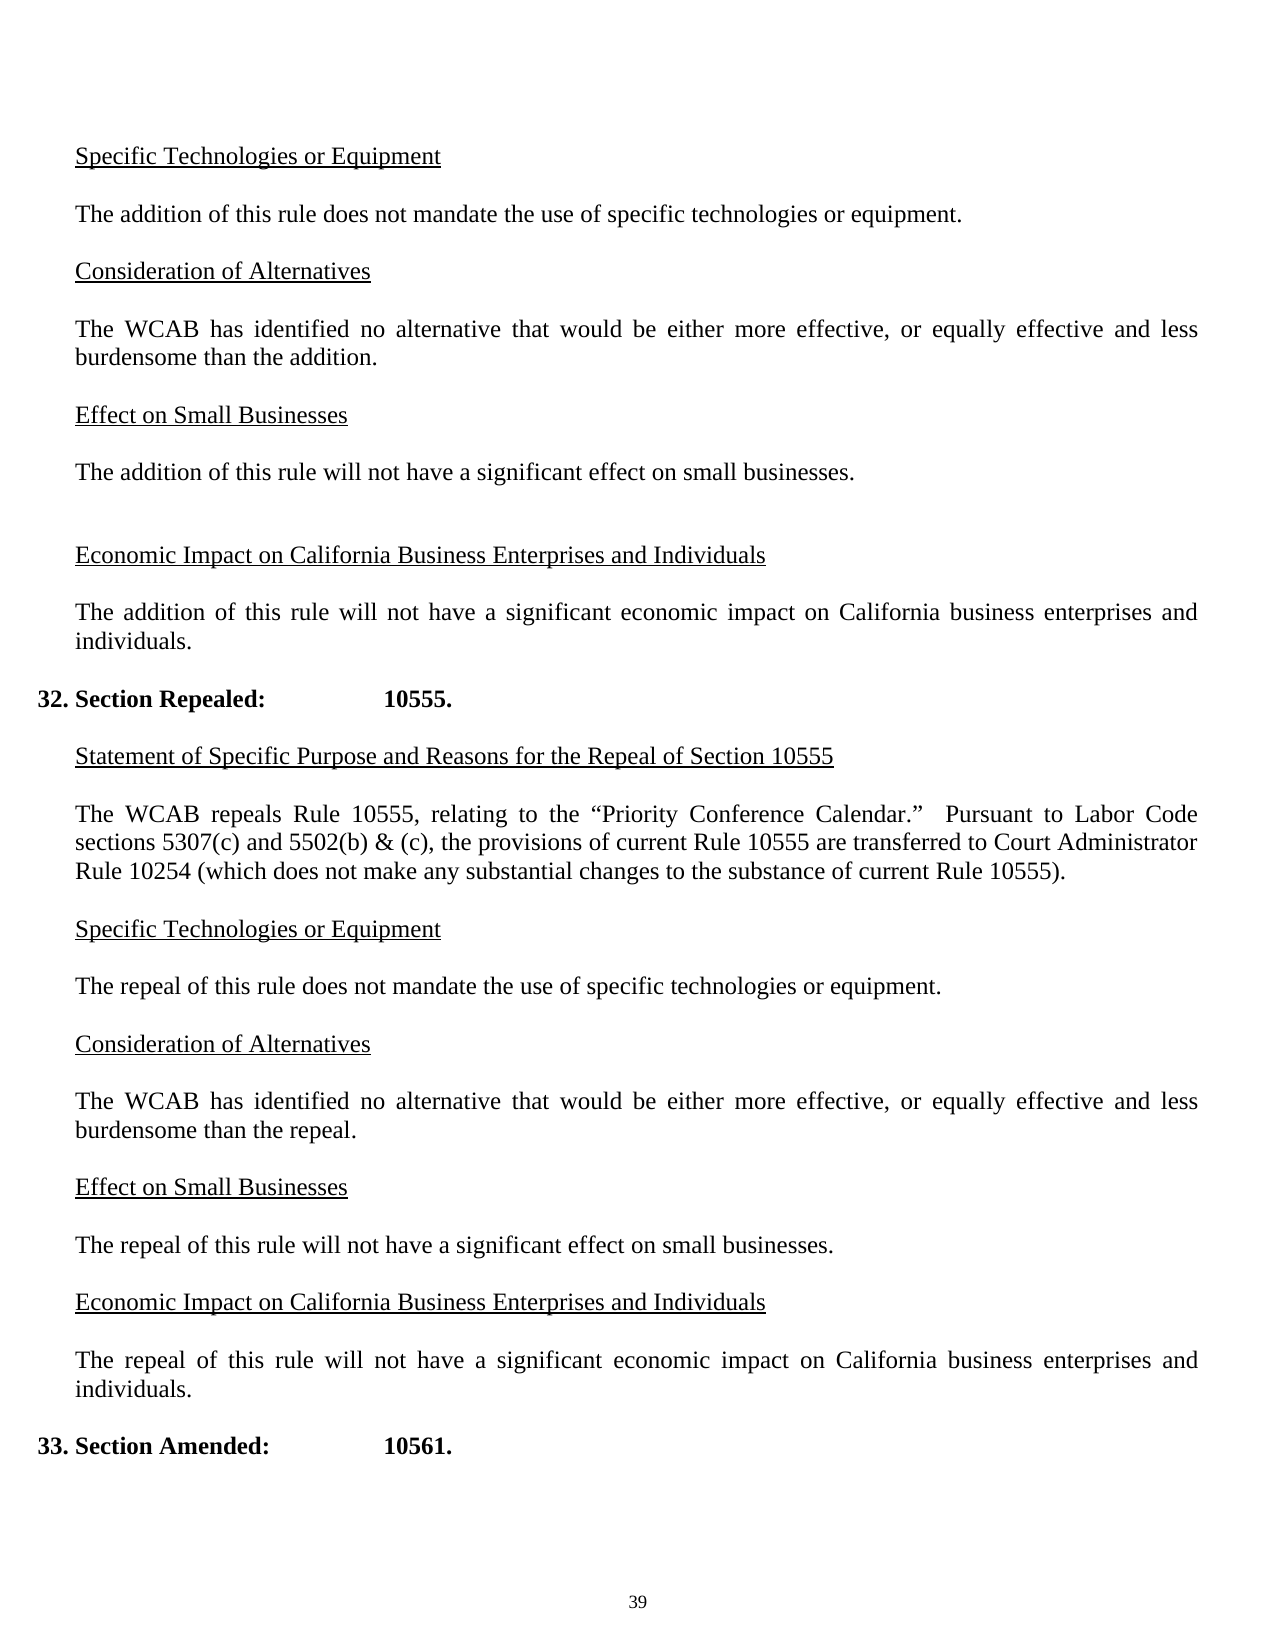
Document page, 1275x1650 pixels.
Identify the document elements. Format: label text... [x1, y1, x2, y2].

text The addition of this rule will not have a significant effect on small businesses. [75, 457, 1200, 486]
subtitle Statement of Specific Purpose and Reasons for the Repeal of Section 10555 [75, 741, 1200, 770]
subtitle Effect on Small Businesses [75, 400, 1200, 429]
subtitle Economic Impact on California Business Enterprises and Individuals [75, 1287, 1200, 1316]
text The repeals Rule 10555, relating to the “Priority Conference Calendar.” Pursuant to Labor Code sections 5307(c) and 5502(b) & (c), the provisions of current Rule 10555 are transferred to Court Administrator Rule 10254 (which does not make any substantial changes to the substance of current Rule 10555). [75, 799, 1200, 885]
text The has identified no alternative that would be either more effective, or equally effective and less burdensome than the addition. [75, 314, 1200, 371]
subtitle Section Amended: 10561. [37, 1431, 1200, 1460]
text The addition of this rule does not mandate the use of specific technologies or equipment. [75, 199, 1200, 227]
subtitle Effect on Small Businesses [75, 1172, 1200, 1201]
subtitle Consideration of Alternatives [75, 1029, 1200, 1057]
text The addition of this rule will not have a significant economic impact on California business enterprises and individuals. [75, 597, 1200, 655]
text The repeal of this rule does not mandate the use of specific technologies or equipment. [75, 971, 1200, 1000]
text The has identified no alternative that would be either more effective, or equally effective and less burdensome than the repeal. [75, 1086, 1200, 1144]
text The repeal of this rule will not have a significant economic impact on California business enterprises and individuals. [75, 1345, 1200, 1402]
subtitle Consideration of Alternatives [75, 256, 1200, 285]
subtitle Specific Technologies or Equipment [75, 914, 1200, 942]
subtitle Specific Technologies or Equipment [75, 141, 1200, 170]
subtitle Section Repealed: 10555. [37, 684, 1200, 712]
text The repeal of this rule will not have a significant effect on small businesses. [75, 1230, 1200, 1259]
subtitle Economic Impact on California Business Enterprises and Individuals [75, 540, 1200, 569]
